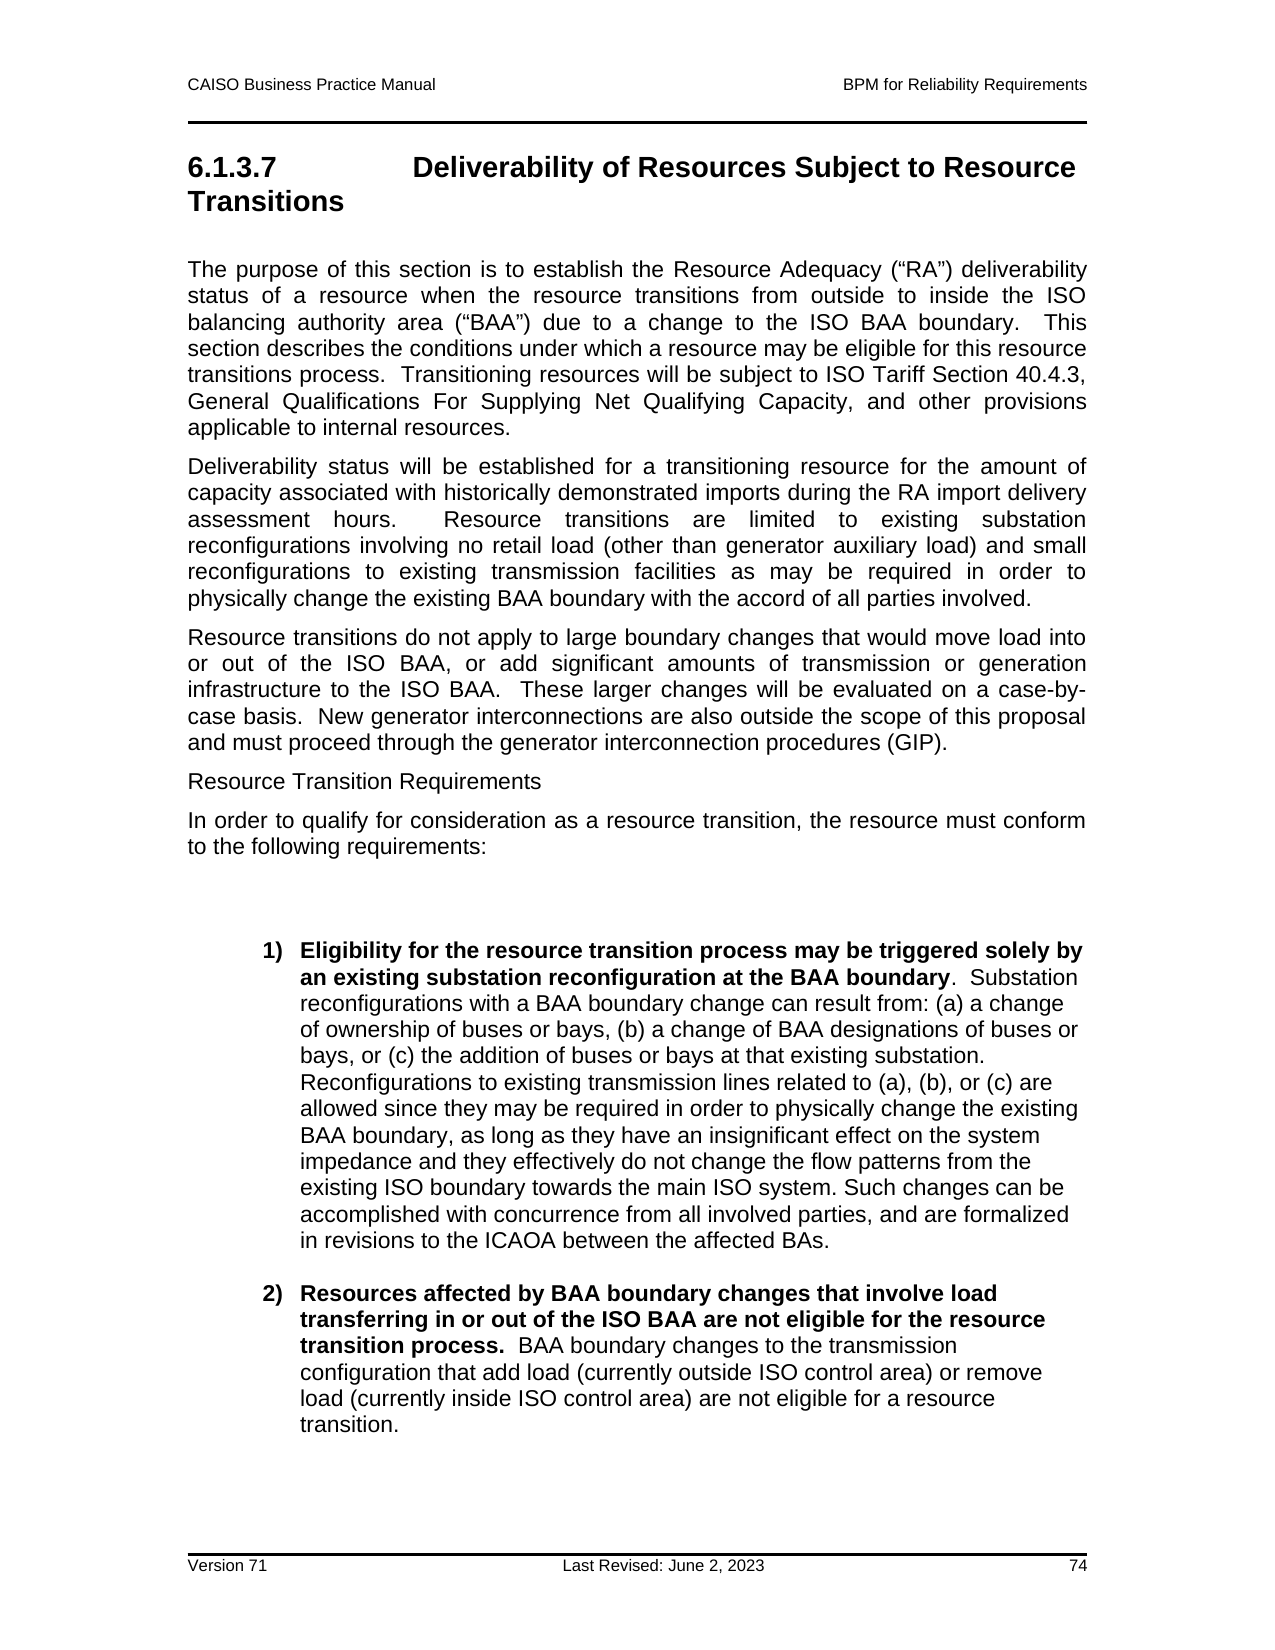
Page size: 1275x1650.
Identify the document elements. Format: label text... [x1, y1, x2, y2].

text Resource Transition Requirements [187, 768, 1087, 794]
list Resources affected by BAA boundary changes that involve load transferring in or out of the ISO BAA are not eligible for the resource transition process. BAA boundary changes to the transmission configuration that add load (currently outside ISO control area) or remove load (currently inside ISO control area) are not eligible for a resource transition. [262, 1280, 1087, 1464]
text The purpose of this section is to establish the Resource Adequacy (“RA”) deliverability status of a resource when the resource transitions from outside to inside the ISO balancing authority area (“BAA”) due to a change to the ISO BAA boundary. This section describes the conditions under which a resource may be eligible for this resource transitions process. Transitioning resources will be subject to ISO Tariff Section 40.4.3, General Qualifications For Supplying Net Qualifying Capacity, and other provisions applicable to internal resources. [187, 256, 1087, 440]
text In order to qualify for consideration as a resource transition, the resource must conform to the following requirements: [187, 807, 1087, 859]
list Eligibility for the resource transition process may be triggered solely by an existing substation reconfiguration at the BAA boundary. Substation reconfigurations with a BAA boundary change can result from: (a) a change of ownership of buses or bays, (b) a change of BAA designations of buses or bays, or (c) the addition of buses or bays at that existing substation. Reconfigurations to existing transmission lines related to (a), (b), or (c) are allowed since they may be required in order to physically change the existing BAA boundary, as long as they have an insignificant effect on the system impedance and they effectively do not change the flow patterns from the existing ISO boundary towards the main ISO system. Such changes can be accomplished with concurrence from all involved parties, and are formalized in revisions to the ICAOA between the affected BAs. [262, 937, 1087, 1280]
text Resource transitions do not apply to large boundary changes that would move load into or out of the ISO BAA, or add significant amounts of transmission or generation infrastructure to the ISO BAA. These larger changes will be evaluated on a case-by-case basis. New generator interconnections are also outside the scope of this proposal and must proceed through the generator interconnection procedures (GIP). [187, 623, 1087, 755]
text Deliverability status will be established for a transitioning resource for the amount of capacity associated with historically demonstrated imports during the RA import delivery assessment hours. Resource transitions are limited to existing substation reconfigurations involving no retail load (other than generator auxiliary load) and small reconfigurations to existing transmission facilities as may be required in order to physically change the existing BAA boundary with the accord of all parties involved. [187, 453, 1087, 611]
text 6.1.3.7 Deliverability of Resources Subject to Resource Transitions [187, 150, 1087, 217]
